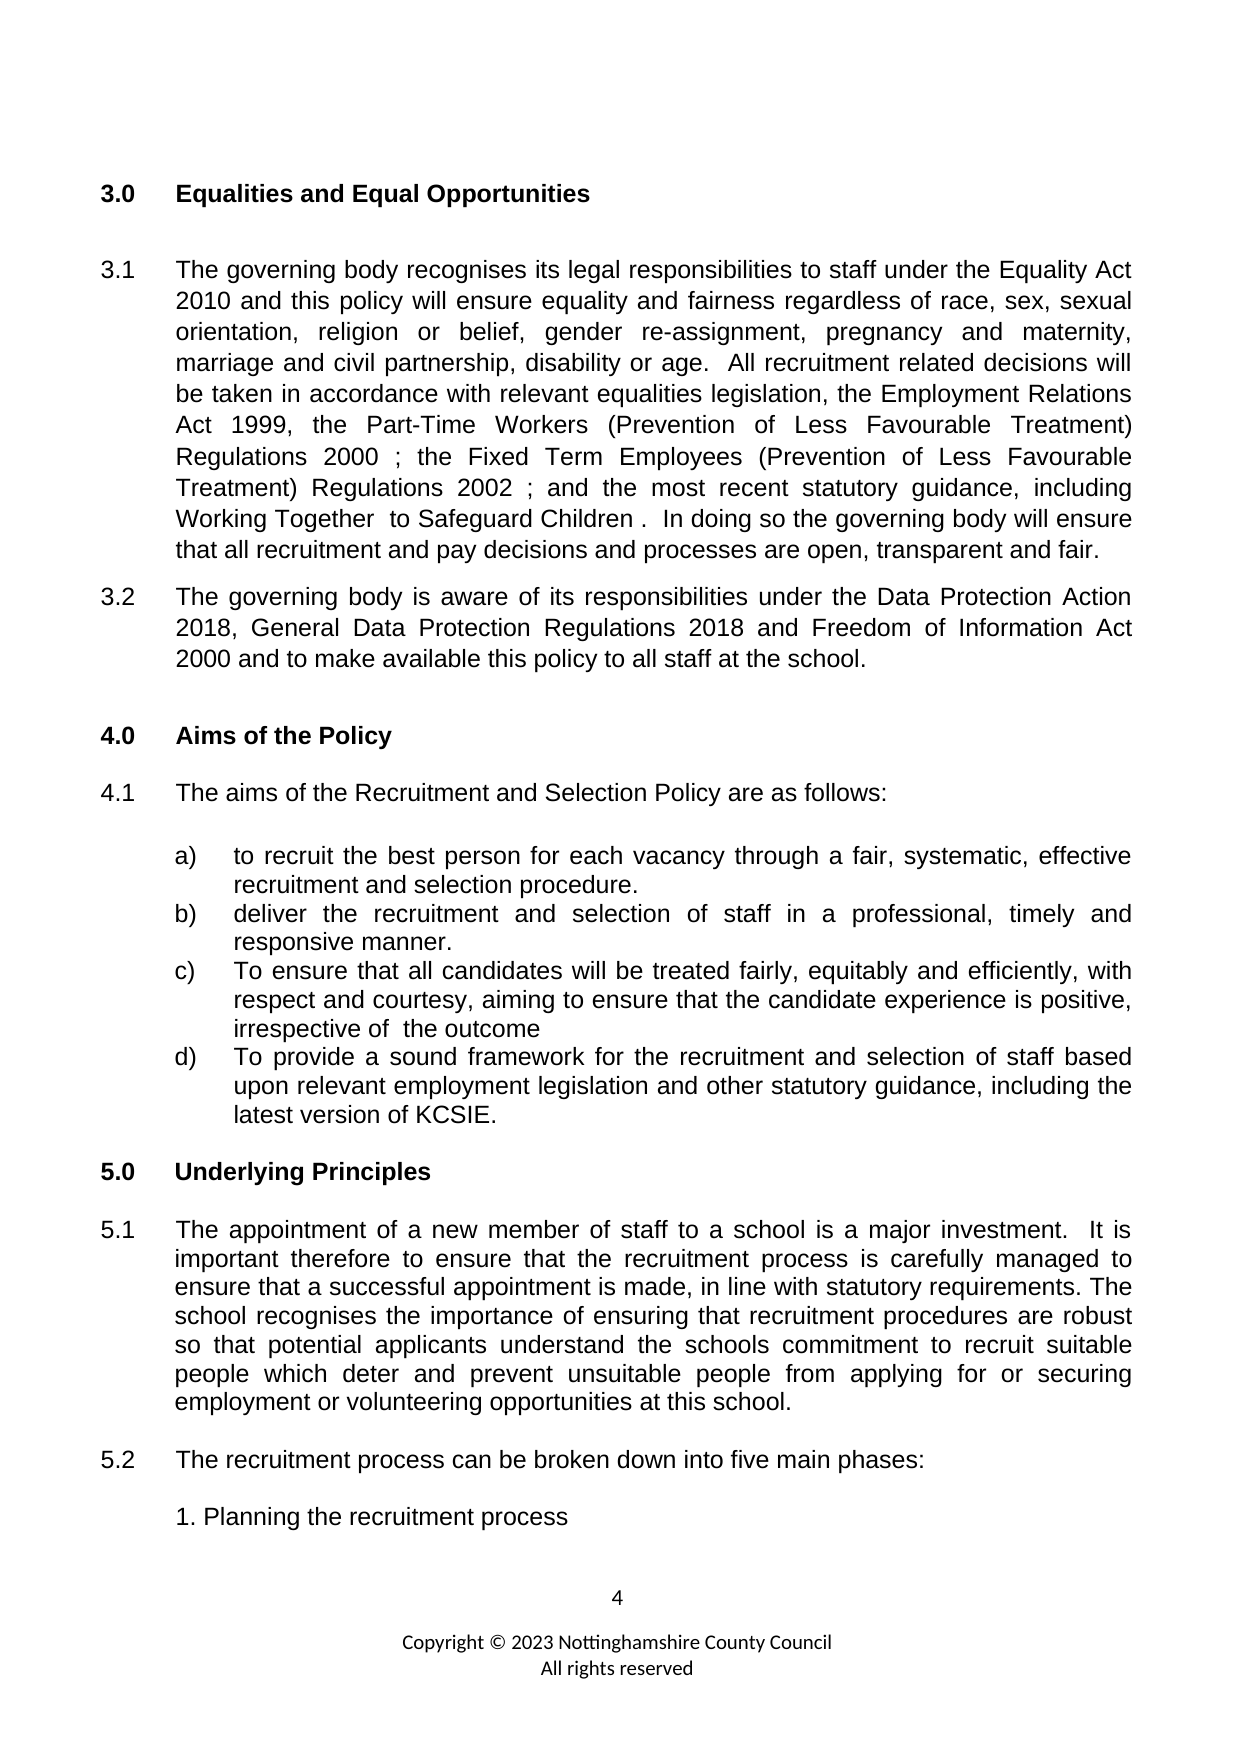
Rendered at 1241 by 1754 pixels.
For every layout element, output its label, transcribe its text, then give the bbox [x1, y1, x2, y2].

text 5.2 The recruitment process can be broken down into five main phases: [100, 1445, 1134, 1474]
subtitle 3.0 Equalities and Equal Opportunities [100, 179, 1134, 207]
list deliver the recruitment and selection of staff in a professional, timely and responsive manner. [174, 899, 1134, 956]
list to recruit the best person for each vacancy through a fair, systematic, effective recruitment and selection procedure. [174, 841, 1134, 899]
text 5.1 The appointment of a new member of staff to a school is a major investment. It is important therefore to ensure that the recruitment process is carefully managed to ensure that a successful appointment is made, in line with statutory requirements. The school recognises the importance of ensuring that recruitment procedures are robust so that potential applicants understand the schools commitment to recruit suitable people which deter and prevent unsuitable people from applying for or securing employment or volunteering opportunities at this school. [100, 1215, 1134, 1416]
text 4.1 The aims of the Recruitment and Selection Policy are as follows: [100, 778, 1134, 807]
text 3.2 The governing body is aware of its responsibilities under the Data Protection Action 2018, General Data Protection Regulations 2018 and Freedom of Information Act 2000 and to make available this policy to all staff at the school. [100, 582, 1134, 673]
list To provide a sound framework for the recruitment and selection of staff based upon relevant employment legislation and other statutory guidance, including the latest version of KCSIE. [174, 1042, 1134, 1129]
text 5.0 Underlying Principles [100, 1157, 1134, 1186]
list To ensure that all candidates will be treated fairly, equitably and efficiently, with respect and courtesy, aiming to ensure that the candidate experience is positive, irrespective of the outcome [174, 956, 1134, 1042]
text 4.0 Aims of the Policy [100, 721, 1134, 749]
text 3.1 The governing body recognises its legal responsibilities to staff under the Equality Act 2010 and this policy will ensure equality and fairness regardless of race, sex, sexual orientation, religion or belief, gender re-assignment, pregnancy and maternity, marriage and civil partnership, disability or age. All recruitment related decisions will be taken in accordance with relevant equalities legislation, the Employment Relations Act 1999, the Part-Time Workers (Prevention of Less Favourable Treatment) Regulations 2000 ; the Fixed Term Employees (Prevention of Less Favourable Treatment) Regulations 2002 ; and the most recent statutory guidance, including Working Together to Safeguard Children . In doing so the governing body will ensure that all recruitment and pay decisions and processes are open, transparent and fair. [100, 255, 1134, 563]
text 1. Planning the recruitment process [175, 1502, 1134, 1531]
